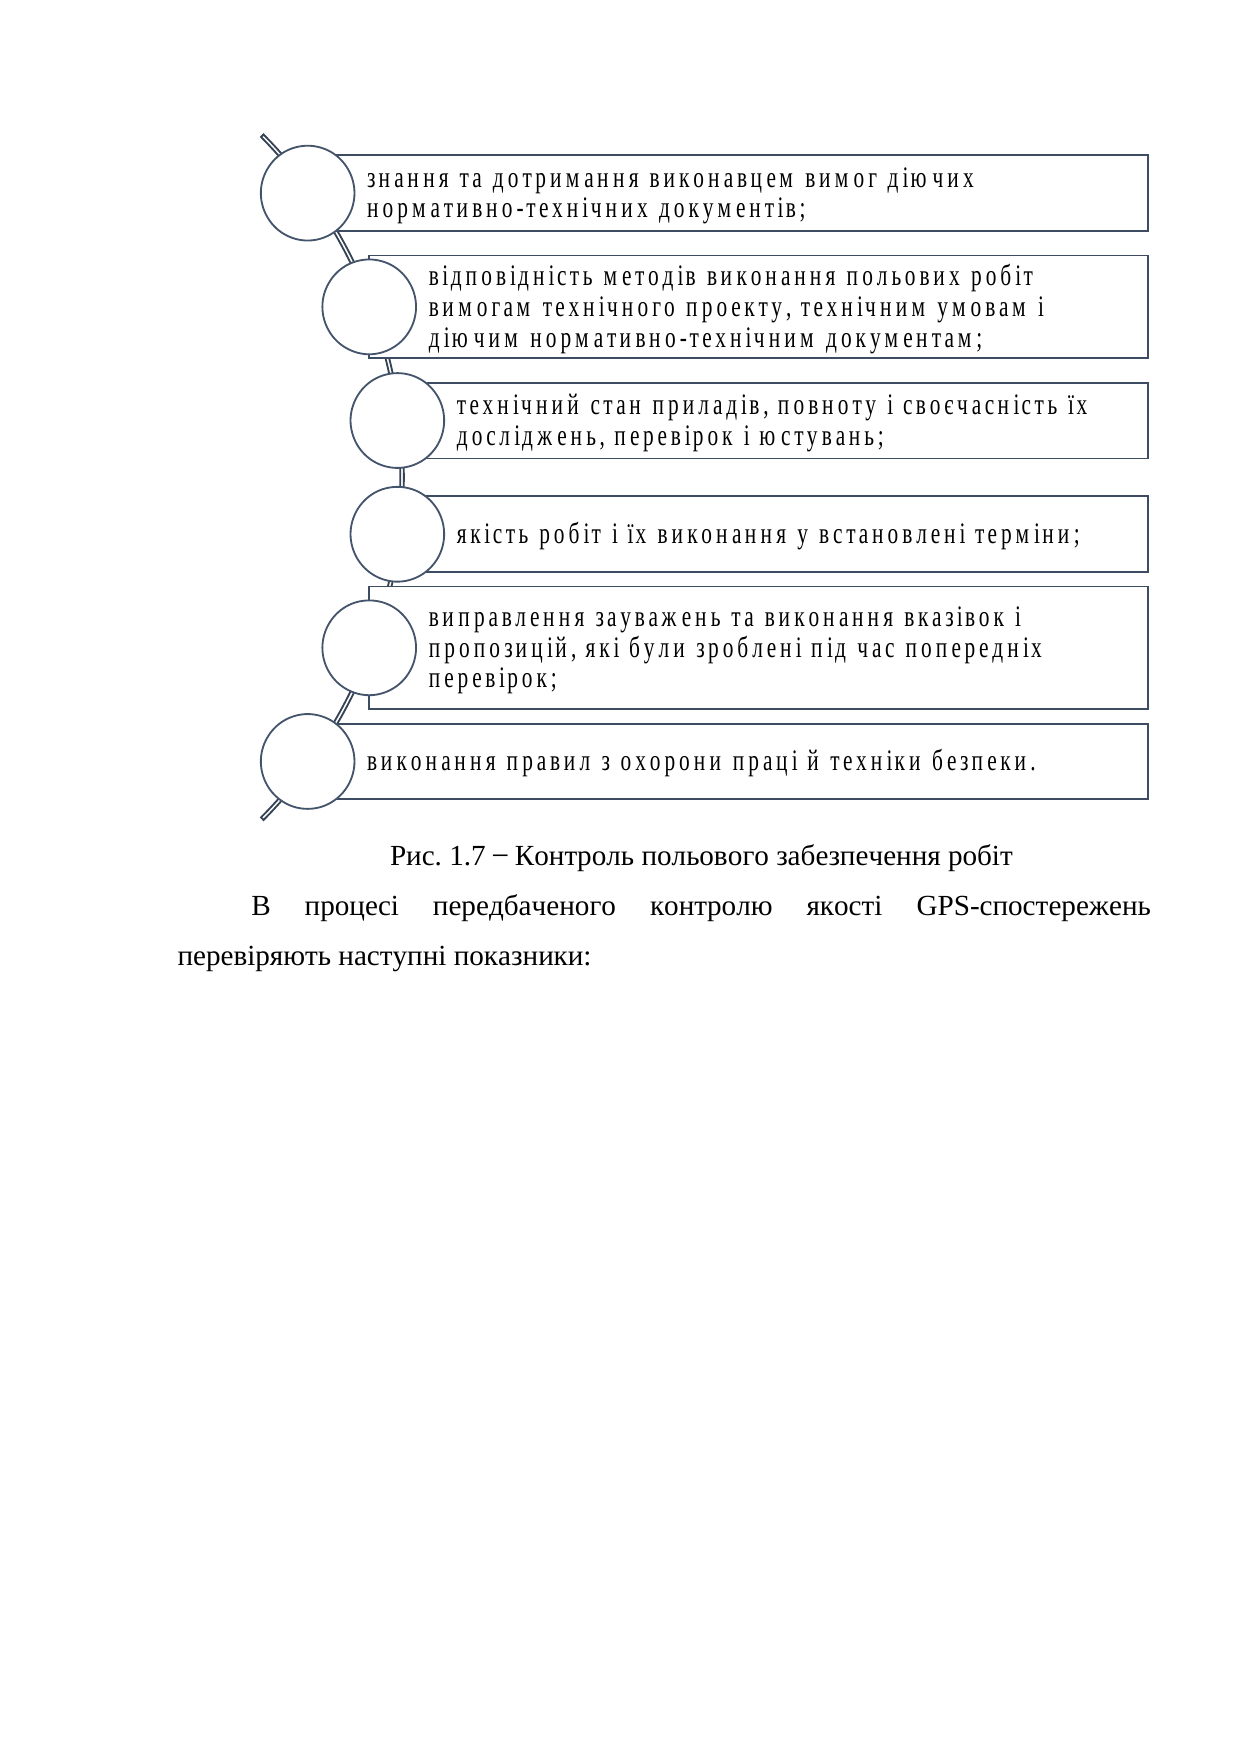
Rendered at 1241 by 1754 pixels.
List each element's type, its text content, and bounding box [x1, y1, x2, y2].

text В процесі передбаченого контролю якості GPS-спостережень перевіряють наступні показники: [177, 888, 1152, 972]
text Рис. 1.7 ̶ Контроль польового забезпечення робіт [177, 838, 1152, 871]
